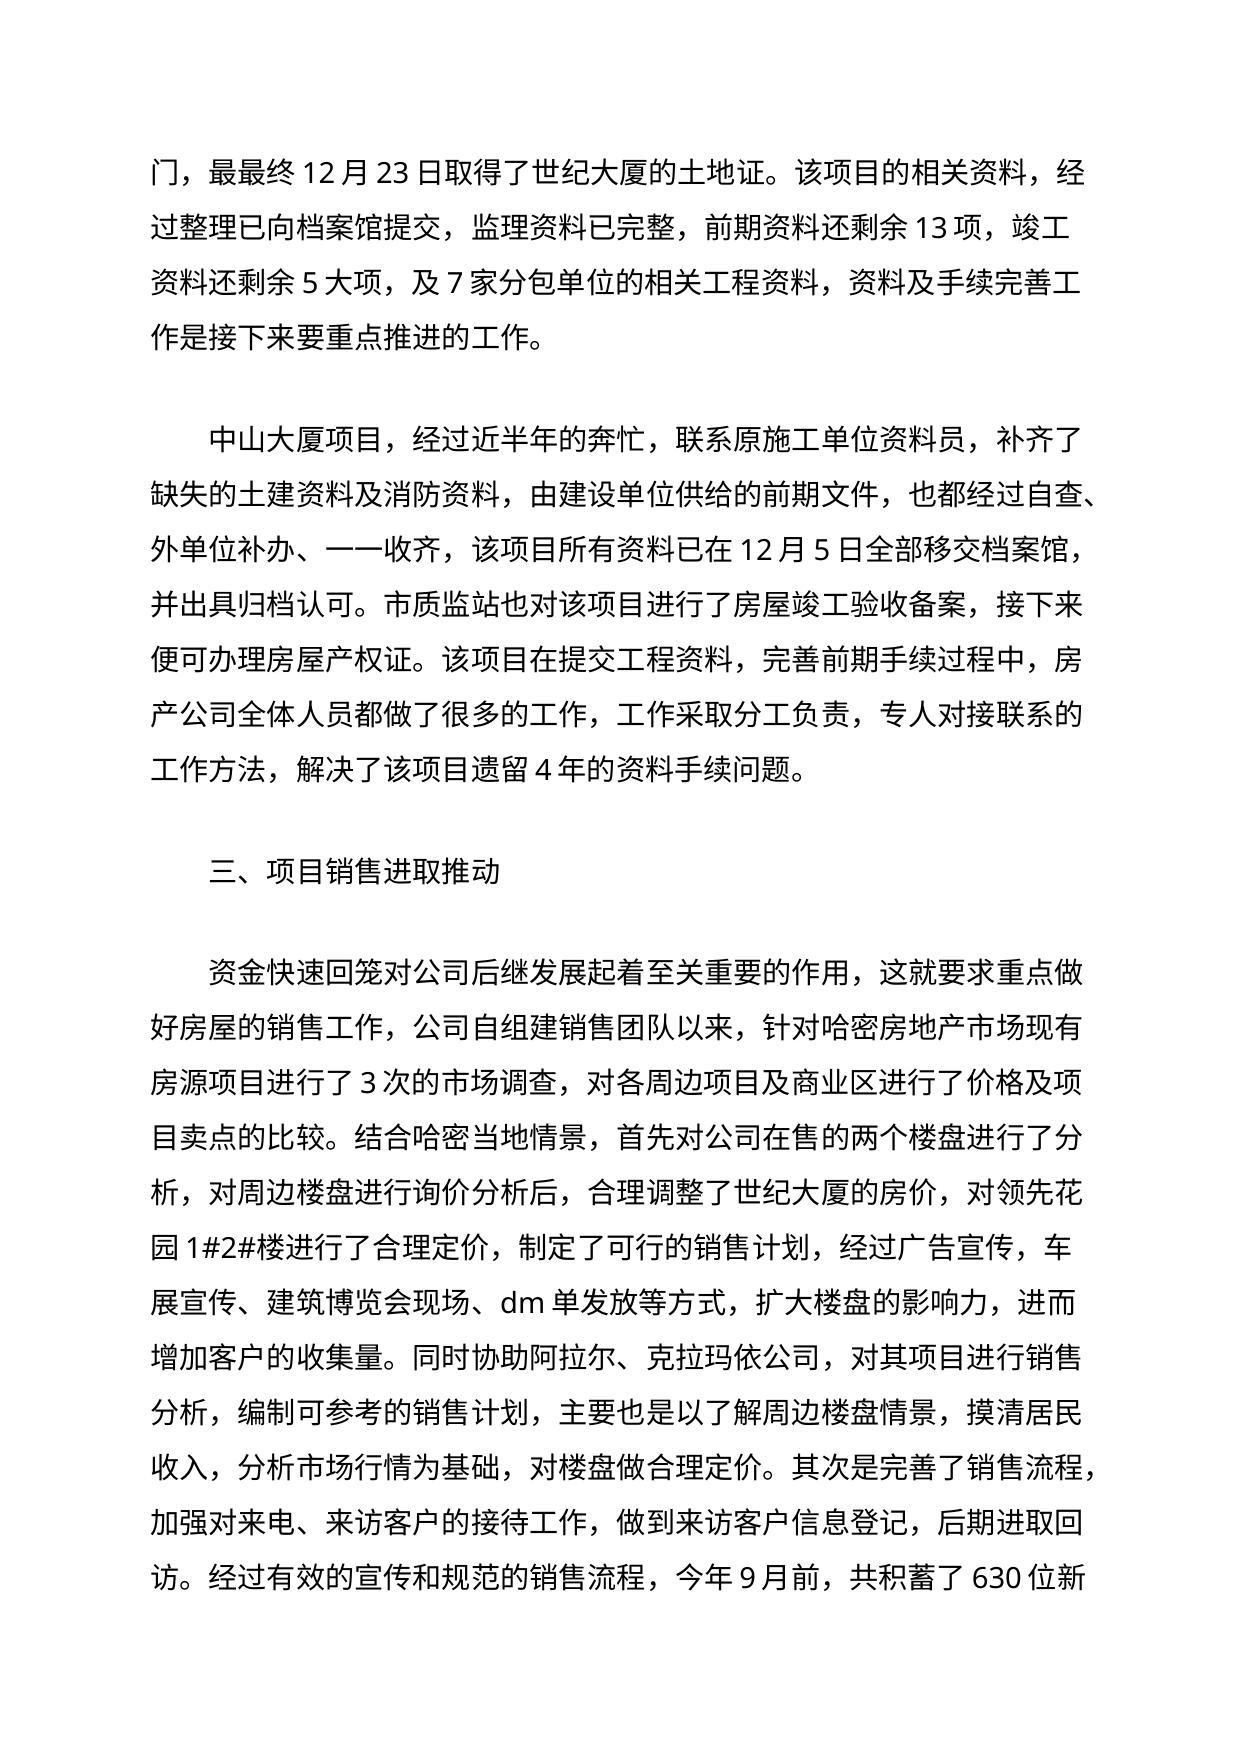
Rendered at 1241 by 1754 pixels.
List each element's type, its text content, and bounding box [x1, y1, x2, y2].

text 三、项目销售进取推动 [150, 848, 1090, 891]
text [150, 950, 1090, 1597]
text 中山大厦项目，经过近半年的奔忙，联系原施工单位资料员，补齐了缺失的土建资料及消防资料，由建设单位供给的前期文件，也都经过自查、外单位补办、一一收齐，该项目所有资料已在12月5日全部移交档案馆，并出具归档认可。市质监站也对该项目进行了房屋竣工验收备案，接下来便可办理房屋产权证。该项目在提交工程资料，完善前期手续过程中，房产公司全体人员都做了很多的工作，工作采取分工负责，专人对接联系的工作方法，解决了该项目遗留4年的资料手续问题。 [150, 417, 1090, 789]
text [150, 150, 1090, 357]
